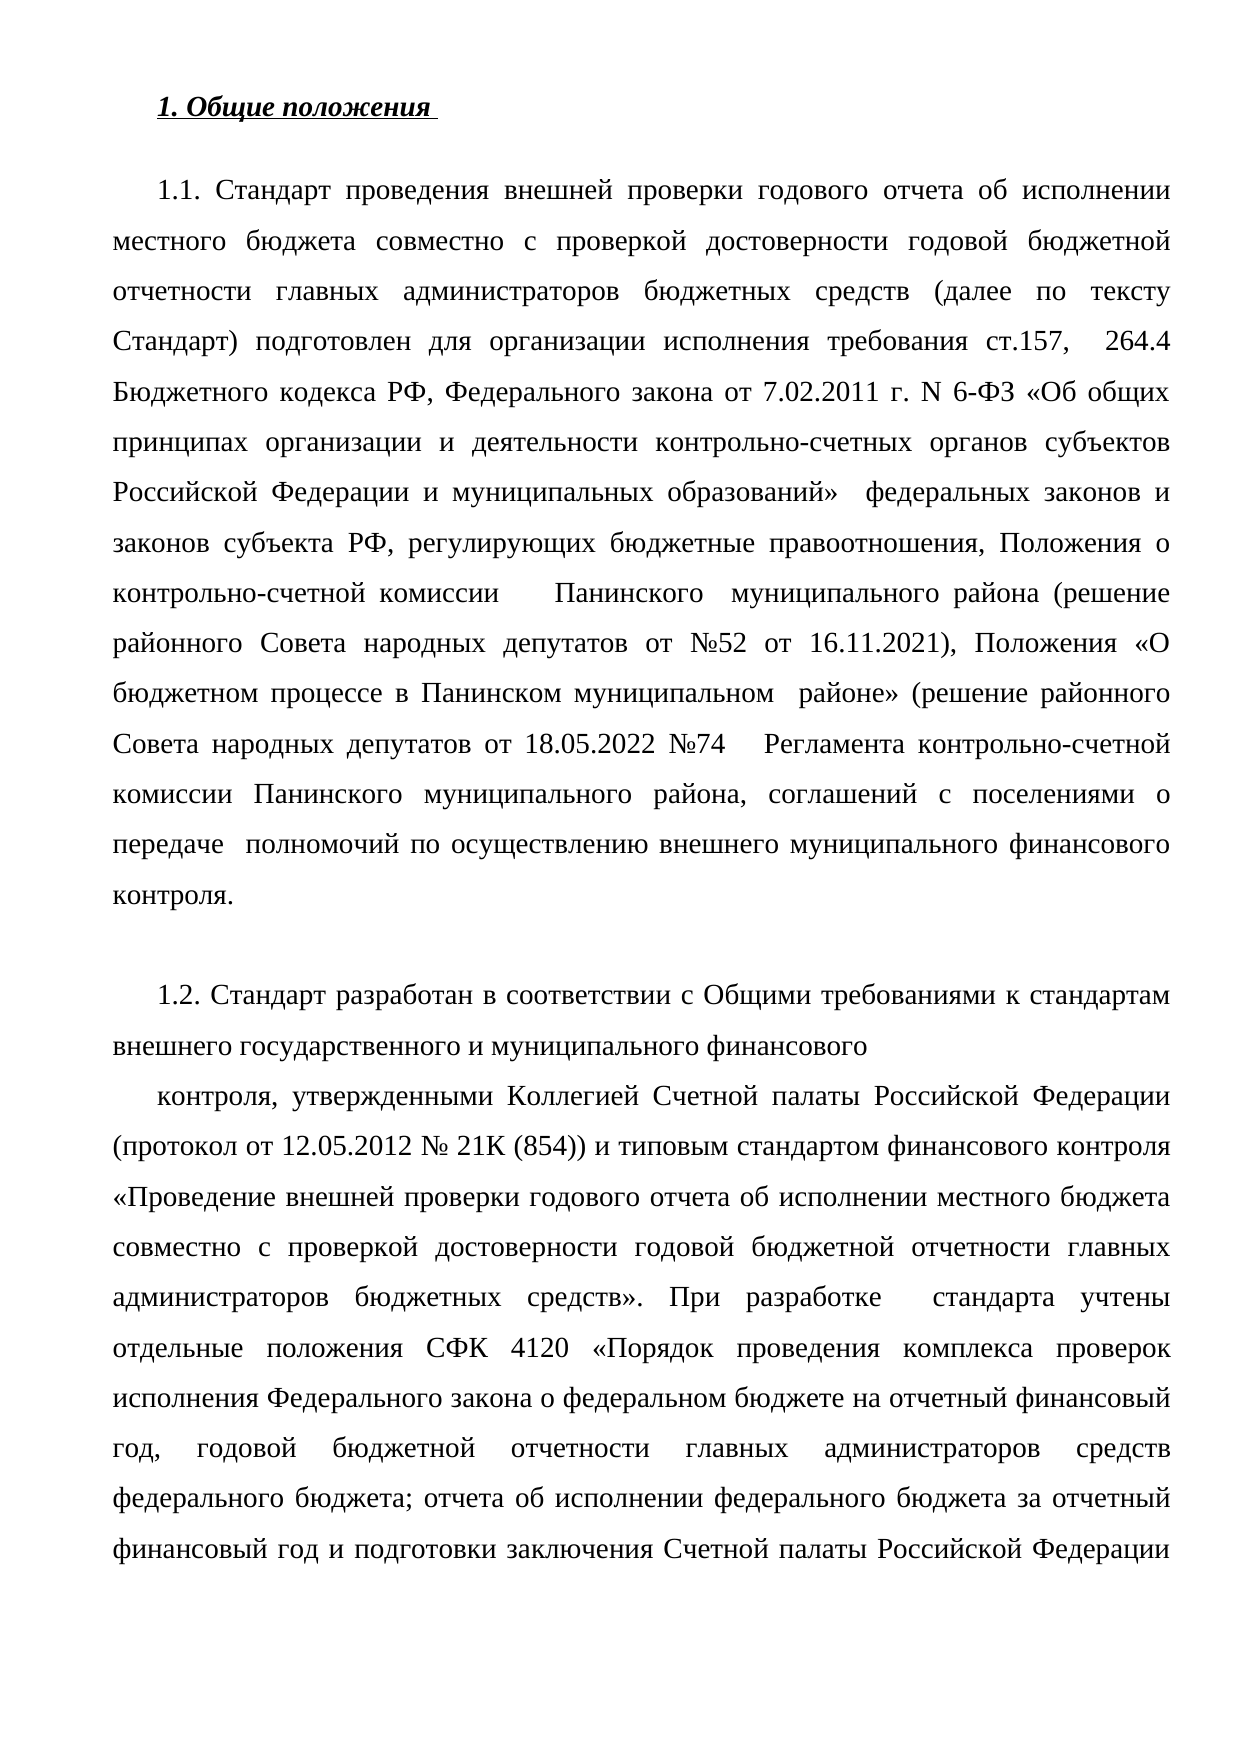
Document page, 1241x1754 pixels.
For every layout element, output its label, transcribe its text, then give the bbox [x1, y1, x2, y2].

text 1.1. Стандарт проведения внешней проверки годового отчета об исполнении местного бюджета совместно с проверкой достоверности годовой бюджетной отчетности главных администраторов бюджетных средств (далее по тексту Стандарт) подготовлен для организации исполнения требования ст.157, 264.4 Бюджетного кодекса РФ, Федерального закона от 7.02.2011 г. N 6-ФЗ «Об общих принципах организации и деятельности контрольно-счетных органов субъектов Российской Федерации и муниципальных образований» федеральных законов и законов субъекта РФ, регулирующих бюджетные правоотношения, Положения о контрольно-счетной комиссии Панинского муниципального района (решение районного Совета народных депутатов от №52 от 16.11.2021), Положения «О бюджетном процессе в Панинском муниципальном районе» (решение районного Совета народных депутатов от 18.05.2022 №74 Регламента контрольно-счетной комиссии Панинского муниципального района, соглашений с поселениями о передаче полномочий по осуществлению внешнего муниципального финансового контроля. [112, 172, 1172, 910]
text 1. Общие положения [112, 89, 1172, 122]
text 1.2. Стандарт разработан в соответствии с Общими требованиями к стандартам внешнего государственного и муниципального финансового [112, 977, 1172, 1061]
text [112, 1078, 1172, 1564]
